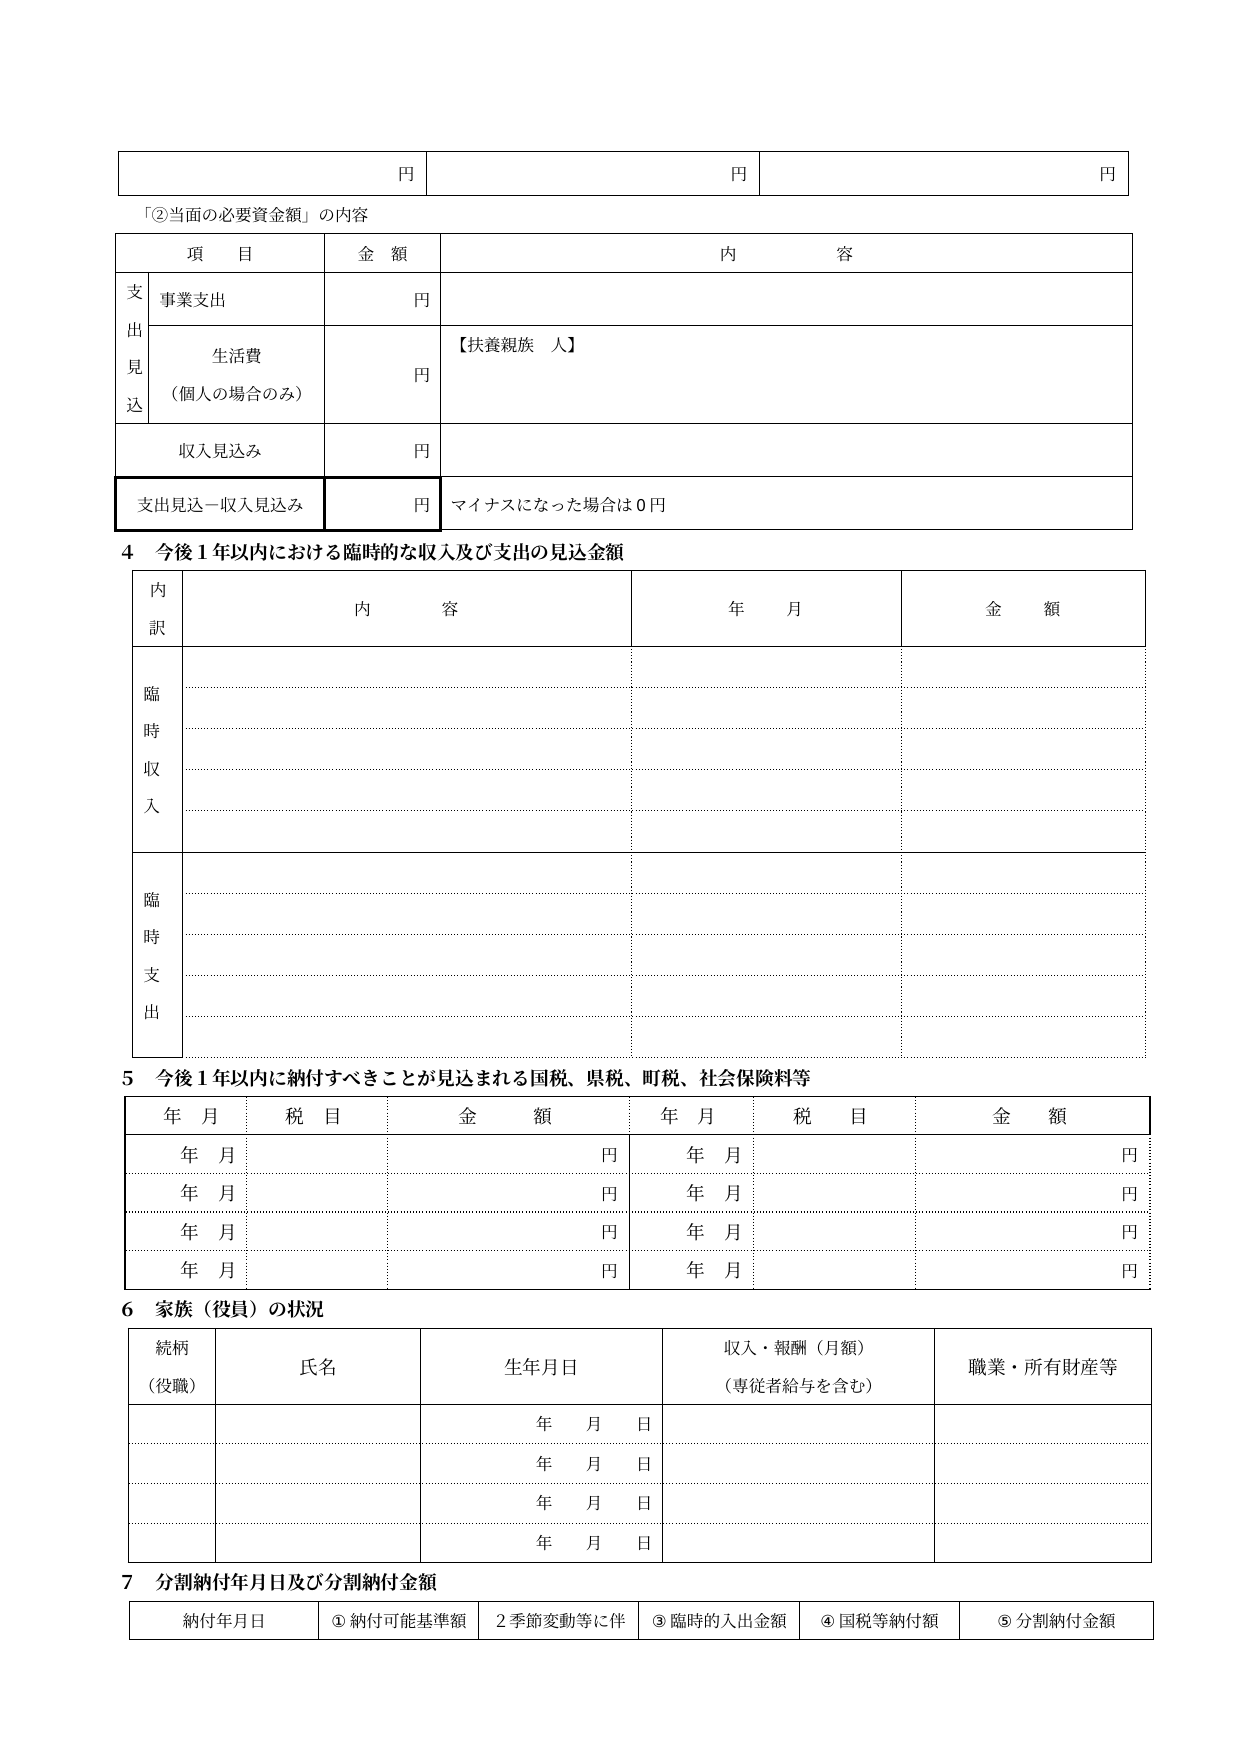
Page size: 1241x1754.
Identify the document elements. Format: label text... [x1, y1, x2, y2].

table_cell 円 [915, 1211, 1150, 1250]
table_cell [183, 1016, 631, 1057]
table_header ２季節変動等に伴う増減額 [479, 1602, 638, 1639]
table_cell [247, 1173, 387, 1211]
table_cell 臨 時 支 出 [133, 853, 182, 1057]
table_header 税 目 [247, 1097, 387, 1134]
table_cell [663, 1405, 934, 1443]
table_cell [631, 647, 902, 687]
table_header 項 目 [116, 234, 324, 272]
table_cell 年 月 日 [421, 1443, 662, 1483]
table_cell [663, 1523, 934, 1562]
table_cell 円 [388, 1135, 629, 1173]
table_header 続柄 （役職） [129, 1329, 215, 1404]
text ５ 今後１年以内に納付すべきことが見込まれる国税、県税、町税、社会保険料等 [118, 1058, 1134, 1096]
table_cell [902, 687, 1145, 728]
table_cell 年 月 [630, 1173, 753, 1211]
table_cell [935, 1483, 1151, 1522]
text ６ 家族（役員）の状況 [118, 1290, 1134, 1328]
table_cell [902, 769, 1145, 810]
table_cell [902, 934, 1145, 975]
table_header 年 月 [126, 1097, 247, 1134]
table_cell [216, 1443, 420, 1483]
table_cell [247, 1250, 387, 1289]
table_cell [753, 1250, 915, 1289]
table_cell [631, 810, 902, 852]
table_cell [183, 728, 631, 769]
table_cell [902, 647, 1145, 687]
table_cell 年 月 [126, 1173, 247, 1211]
table_cell 年 月 [630, 1250, 753, 1289]
table_cell 支出見込 [116, 273, 148, 423]
table_cell [935, 1443, 1151, 1483]
table_cell [183, 687, 631, 728]
table_header 金 額 [902, 571, 1145, 646]
table_header 氏名 [216, 1329, 420, 1404]
table_cell 生活費 （個人の場合のみ） [149, 326, 324, 423]
table_cell [216, 1405, 420, 1443]
text 「②当面の必要資金額」の内容 [118, 196, 1134, 233]
table_header 金 額 [325, 234, 440, 272]
table_header 年 月 [632, 571, 901, 646]
table_header 職業・所有財産等 [935, 1329, 1151, 1404]
table_cell [902, 893, 1145, 934]
table_cell 【扶養親族 人】 [441, 326, 1132, 423]
table_cell [441, 424, 1132, 476]
table_cell [183, 810, 631, 852]
table_cell 事業支出 [149, 273, 324, 325]
table_cell [183, 647, 631, 687]
table_cell [631, 853, 902, 893]
table_cell [216, 1483, 420, 1522]
table_header 内訳 [133, 571, 182, 646]
table_cell [663, 1483, 934, 1522]
table_cell 年 月 [630, 1211, 753, 1250]
table_header 金 額 [388, 1097, 630, 1134]
table_cell 年 月 日 [421, 1405, 662, 1443]
table_header ⑤分割納付金額 （①+②+③－④） [960, 1602, 1153, 1639]
table_cell マイナスになった場合は0円 [442, 477, 1132, 529]
table_cell 年 月 [126, 1211, 247, 1250]
table_cell [183, 853, 631, 893]
table_cell [753, 1173, 915, 1211]
text ４ 今後１年以内における臨時的な収入及び支出の見込金額 [118, 532, 1134, 570]
table_cell [902, 1016, 1145, 1057]
table_cell 臨 時 収 入 [133, 647, 182, 852]
table_cell [183, 893, 631, 934]
table_cell [216, 1523, 420, 1562]
table_cell 円 [388, 1211, 629, 1250]
table_cell [902, 728, 1145, 769]
table_cell [935, 1405, 1151, 1443]
table_cell [631, 769, 902, 810]
table_cell [183, 975, 631, 1016]
table_cell 円 [388, 1173, 629, 1211]
table_cell [631, 1016, 902, 1057]
table_cell 年 月 [630, 1135, 753, 1173]
table_cell [129, 1483, 215, 1522]
table_cell 支出見込－収入見込み [117, 479, 323, 529]
table_cell [631, 975, 902, 1016]
table_cell 円 [427, 152, 759, 194]
table_header 収入・報酬（月額） （専従者給与を含む） [663, 1329, 934, 1404]
table_cell [129, 1443, 215, 1483]
table_cell [663, 1443, 934, 1483]
table_cell 年 月 日 [421, 1483, 662, 1522]
table_cell 年 月 日 [421, 1523, 662, 1562]
table_cell [247, 1211, 387, 1250]
table_cell [902, 853, 1145, 893]
table_cell 収入見込み [116, 424, 324, 476]
table_header 金 額 [915, 1097, 1149, 1134]
table_header 内 容 [441, 234, 1132, 272]
table_cell 年 月 [126, 1135, 247, 1173]
table_cell 円 [119, 152, 426, 194]
table_cell 円 [915, 1135, 1150, 1173]
table_cell 円 [388, 1250, 629, 1289]
table_cell [129, 1523, 215, 1562]
text ７ 分割納付年月日及び分割納付金額 [118, 1563, 1134, 1601]
table_cell [902, 975, 1145, 1016]
table_cell 円 [915, 1250, 1150, 1289]
table_cell 円 [326, 479, 439, 529]
table_cell [129, 1405, 215, 1443]
table_cell 円 [760, 152, 1128, 194]
table_cell [631, 687, 902, 728]
table_cell [631, 893, 902, 934]
table_cell [441, 273, 1132, 325]
table_cell [183, 769, 631, 810]
table_header 納付年月日 [130, 1602, 318, 1639]
table_header ④国税等納付額 [800, 1602, 959, 1639]
table_header 税 目 [753, 1097, 915, 1134]
table_header ①納付可能基準額 [319, 1602, 478, 1639]
table_cell 円 [325, 326, 440, 423]
table_header 生年月日 [421, 1329, 662, 1404]
table_cell [631, 934, 902, 975]
table_cell 円 [325, 273, 440, 325]
table_cell [902, 810, 1145, 852]
table_header 内 容 [183, 571, 631, 646]
table_cell [935, 1523, 1151, 1562]
table_cell 年 月 [126, 1250, 247, 1289]
table_cell 円 [915, 1173, 1150, 1211]
table_cell [631, 728, 902, 769]
table_cell 円 [325, 424, 440, 476]
table_cell [247, 1135, 387, 1173]
table_header ③臨時的入出金額 [639, 1602, 799, 1639]
table_cell [753, 1135, 915, 1173]
table_cell [183, 934, 631, 975]
table_header 年 月 [630, 1097, 753, 1134]
table_cell [753, 1211, 915, 1250]
